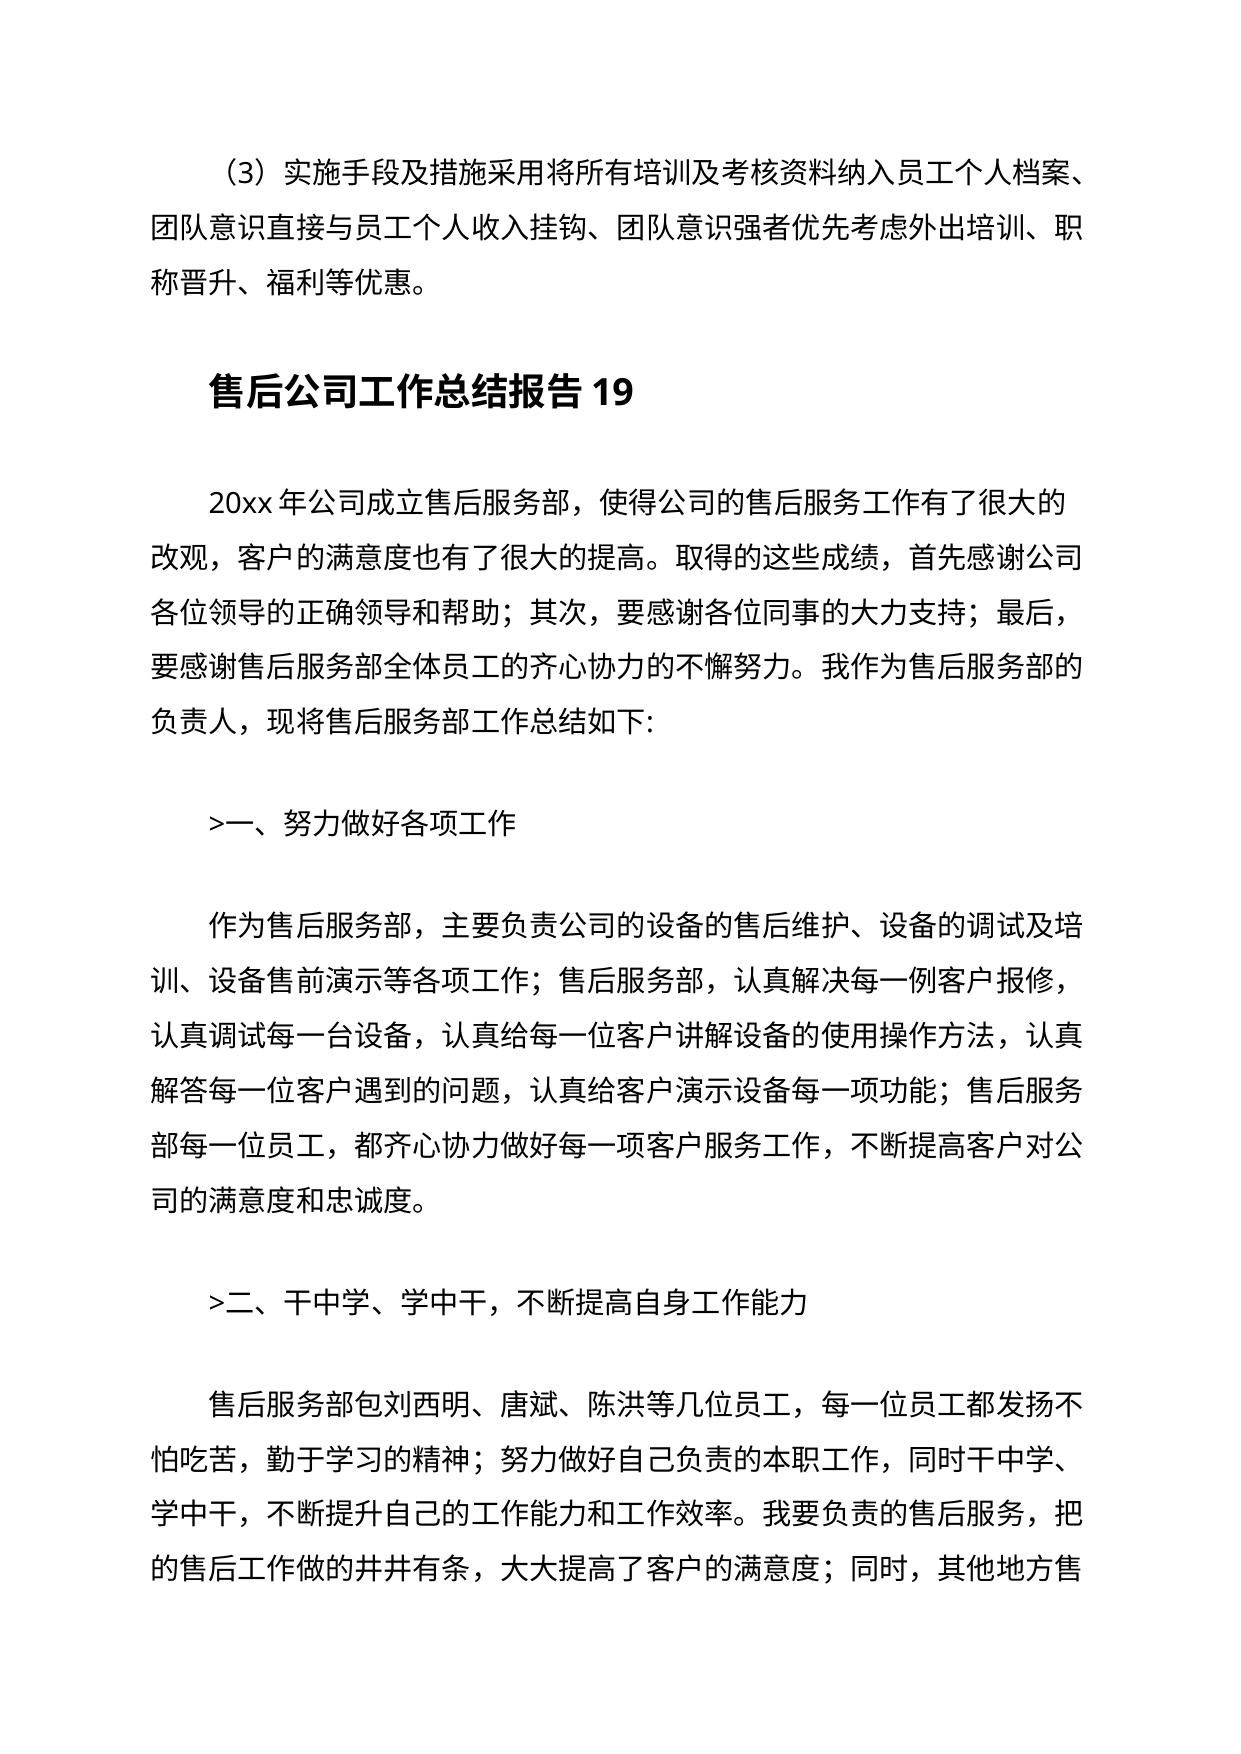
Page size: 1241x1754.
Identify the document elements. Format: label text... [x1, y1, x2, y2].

text >二、干中学、学中干，不断提高自身工作能力 [150, 1279, 1090, 1322]
text （3）实施手段及措施采用将所有培训及考核资料纳入员工个人档案、团队意识直接与员工个人收入挂钩、团队意识强者优先考虑外出培训、职称晋升、福利等优惠。 [150, 150, 1090, 302]
text 售后公司工作总结报告19 [150, 362, 1090, 416]
text 20xx年公司成立售后服务部，使得公司的售后服务工作有了很大的改观，客户的满意度也有了很大的提高。取得的这些成绩，首先感谢公司各位领导的正确领导和帮助；其次，要感谢各位同事的大力支持；最后，要感谢售后服务部全体员工的齐心协力的不懈努力。我作为售后服务部的负责人，现将售后服务部工作总结如下: [150, 479, 1090, 741]
text 作为售后服务部，主要负责公司的设备的售后维护、设备的调试及培训、设备售前演示等各项工作；售后服务部，认真解决每一例客户报修，认真调试每一台设备，认真给每一位客户讲解设备的使用操作方法，认真解答每一位客户遇到的问题，认真给客户演示设备每一项功能；售后服务部每一位员工，都齐心协力做好每一项客户服务工作，不断提高客户对公司的满意度和忠诚度。 [150, 903, 1090, 1220]
text >一、努力做好各项工作 [150, 801, 1090, 843]
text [150, 1381, 1090, 1588]
